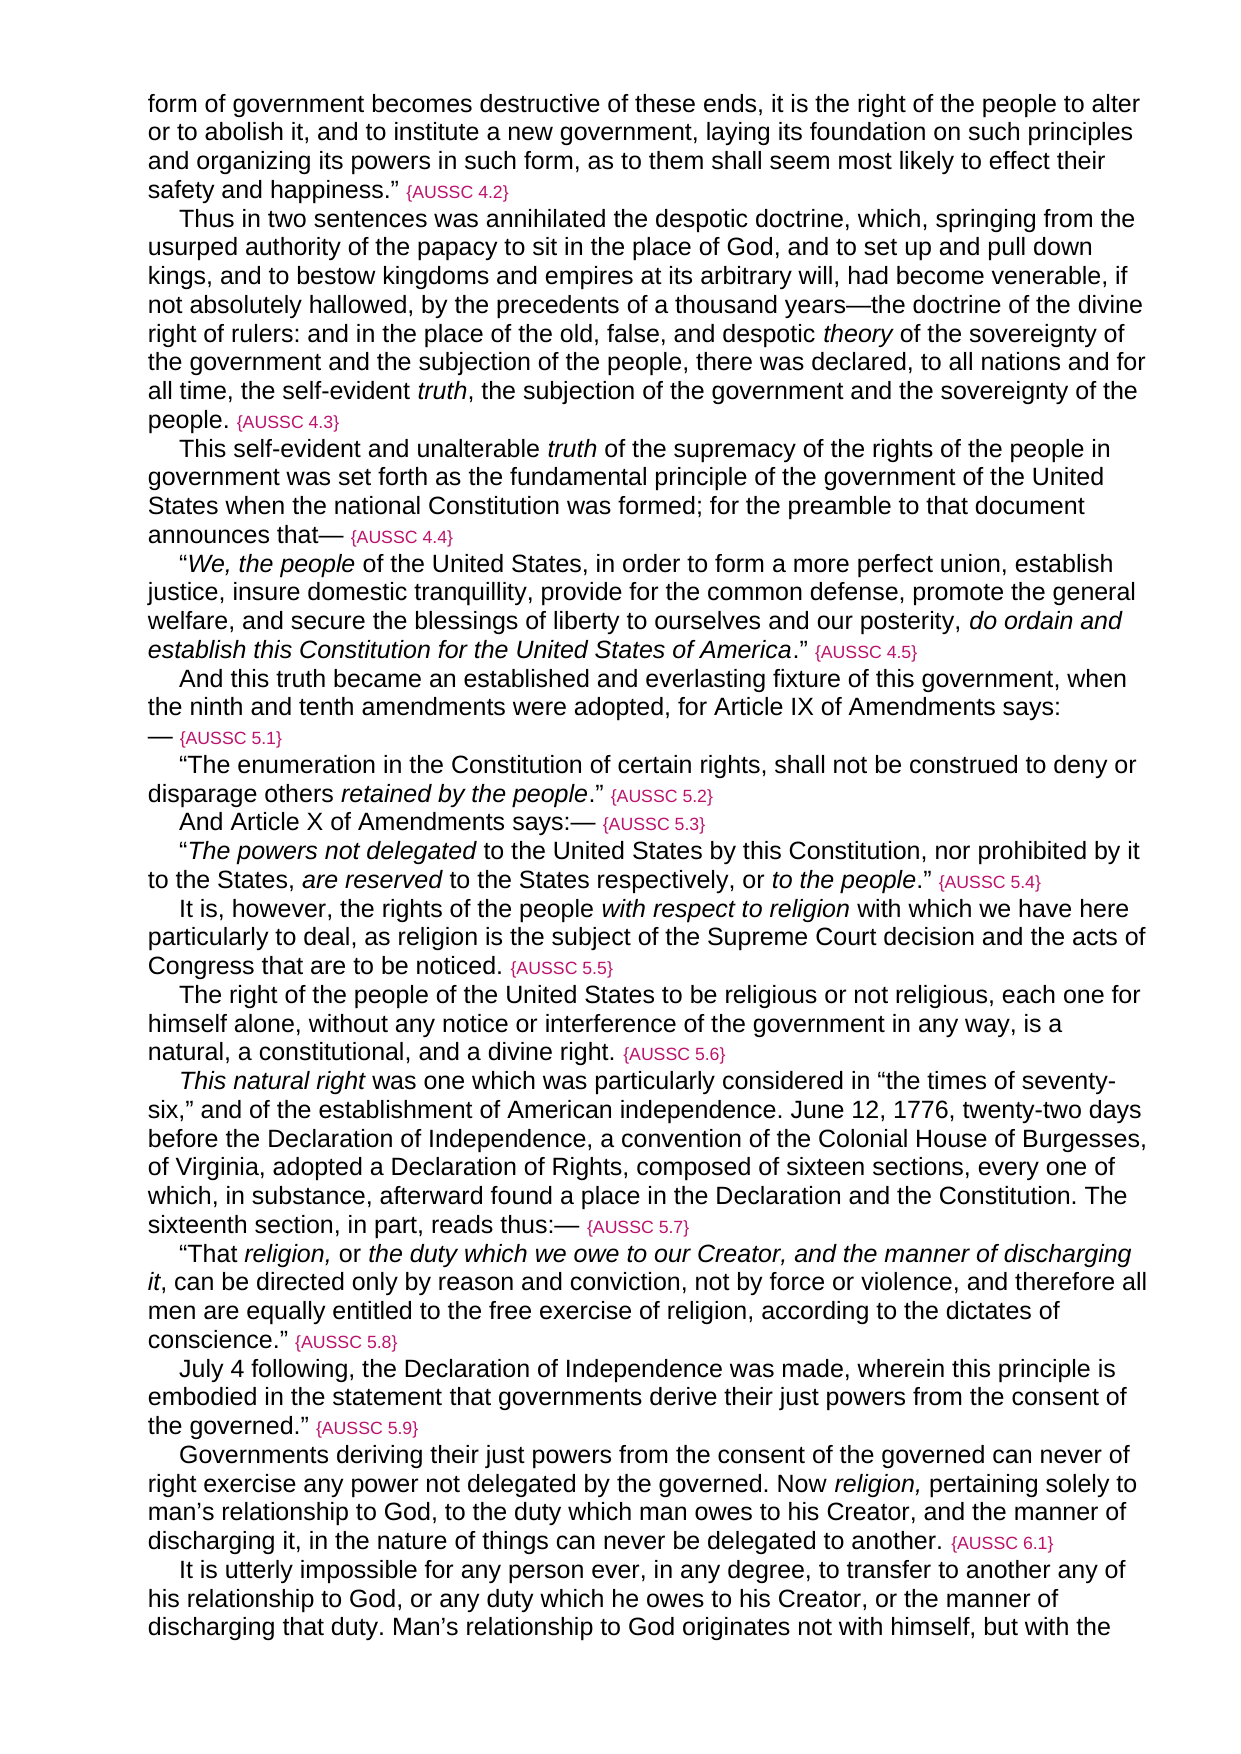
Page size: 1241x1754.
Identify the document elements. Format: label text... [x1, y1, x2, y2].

text And Article X of Amendments says:— {AUSSC 5.3} [148, 807, 1152, 836]
text And this truth became an established and everlasting fixture of this government, when the ninth and tenth amendments were adopted, for Article IX of Amendments says:— {AUSSC 5.1} [148, 663, 1152, 750]
text This self-evident and unalterable truth of the supremacy of the rights of the people in government was set forth as the fundamental principle of the government of the United States when the national Constitution was formed; for the preamble to that document announces that— {AUSSC 4.4} [148, 433, 1152, 548]
text July 4 following, the Declaration of Independence was made, wherein this principle is embodied in the statement that governments derive their just powers from the consent of the governed.” {AUSSC 5.9} [148, 1353, 1152, 1440]
text Governments deriving their just powers from the consent of the governed can never of right exercise any power not delegated by the governed. Now religion, pertaining solely to man’s relationship to God, to the duty which man owes to his Creator, and the manner of discharging it, in the nature of things can never be delegated to another. {AUSSC 6.1} [148, 1440, 1152, 1555]
text This natural right was one which was particularly considered in “the times of seventy-six,” and of the establishment of American independence. June 12, 1776, twenty-two days before the Declaration of Independence, a convention of the Colonial House of Burgesses, of Virginia, adopted a Declaration of Rights, composed of sixteen sections, every one of which, in substance, afterward found a place in the Declaration and the Constitution. The sixteenth section, in part, reads thus:— {AUSSC 5.7} [148, 1066, 1152, 1238]
text “We, the people of the United States, in order to form a more perfect union, establish justice, insure domestic tranquillity, provide for the common defense, promote the general welfare, and secure the blessings of liberty to ourselves and our posterity, do ordain and establish this Constitution for the United States of America.” {AUSSC 4.5} [148, 548, 1152, 663]
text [148, 88, 1152, 203]
text The right of the people of the United States to be religious or not religious, each one for himself alone, without any notice or interference of the government in any way, is a natural, a constitutional, and a divine right. {AUSSC 5.6} [148, 980, 1152, 1066]
text “The enumeration in the Constitution of certain rights, shall not be construed to deny or disparage others retained by the people.” {AUSSC 5.2} [148, 750, 1152, 807]
text “That religion, or the duty which we owe to our Creator, and the manner of discharging it, can be directed only by reason and conviction, not by force or violence, and therefore all men are equally entitled to the free exercise of religion, according to the dictates of conscience.” {AUSSC 5.8} [148, 1238, 1152, 1353]
text Thus in two sentences was annihilated the despotic doctrine, which, springing from the usurped authority of the papacy to sit in the place of God, and to set up and pull down kings, and to bestow kingdoms and empires at its arbitrary will, had become venerable, if not absolutely hallowed, by the precedents of a thousand years—the doctrine of the divine right of rulers: and in the place of the old, false, and despotic theory of the sovereignty of the government and the subjection of the people, there was declared, to all nations and for all time, the self-evident truth, the subjection of the government and the sovereignty of the people. {AUSSC 4.3} [148, 203, 1152, 433]
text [148, 1555, 1152, 1641]
text “The powers not delegated to the United States by this Constitution, nor prohibited by it to the States, are reserved to the States respectively, or to the people.” {AUSSC 5.4} [148, 836, 1152, 893]
text It is, however, the rights of the people with respect to religion with which we have here particularly to deal, as religion is the subject of the Supreme Court decision and the acts of Congress that are to be noticed. {AUSSC 5.5} [148, 893, 1152, 980]
